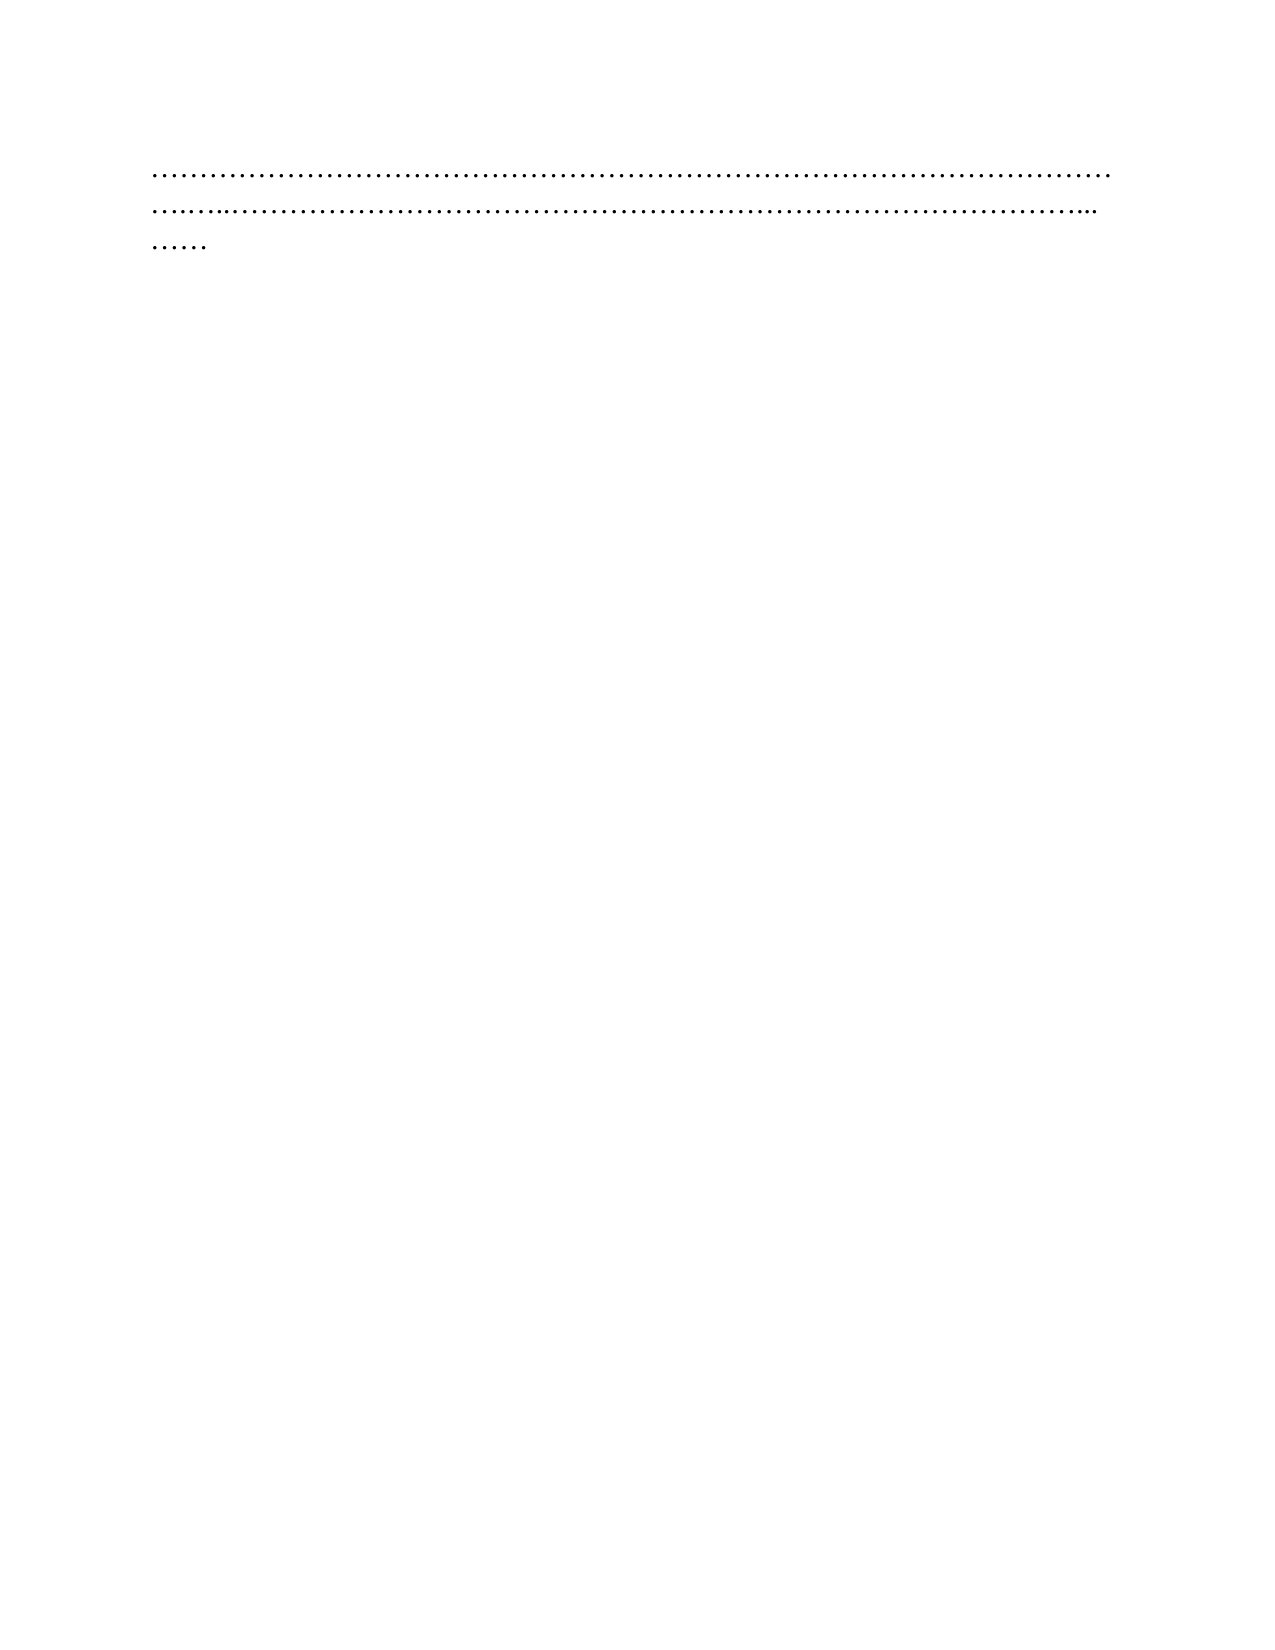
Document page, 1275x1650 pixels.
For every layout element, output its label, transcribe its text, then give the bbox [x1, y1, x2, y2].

text ………………………………………………………………………………………….…..……………………………………………………………………………...…… [150, 150, 1125, 256]
